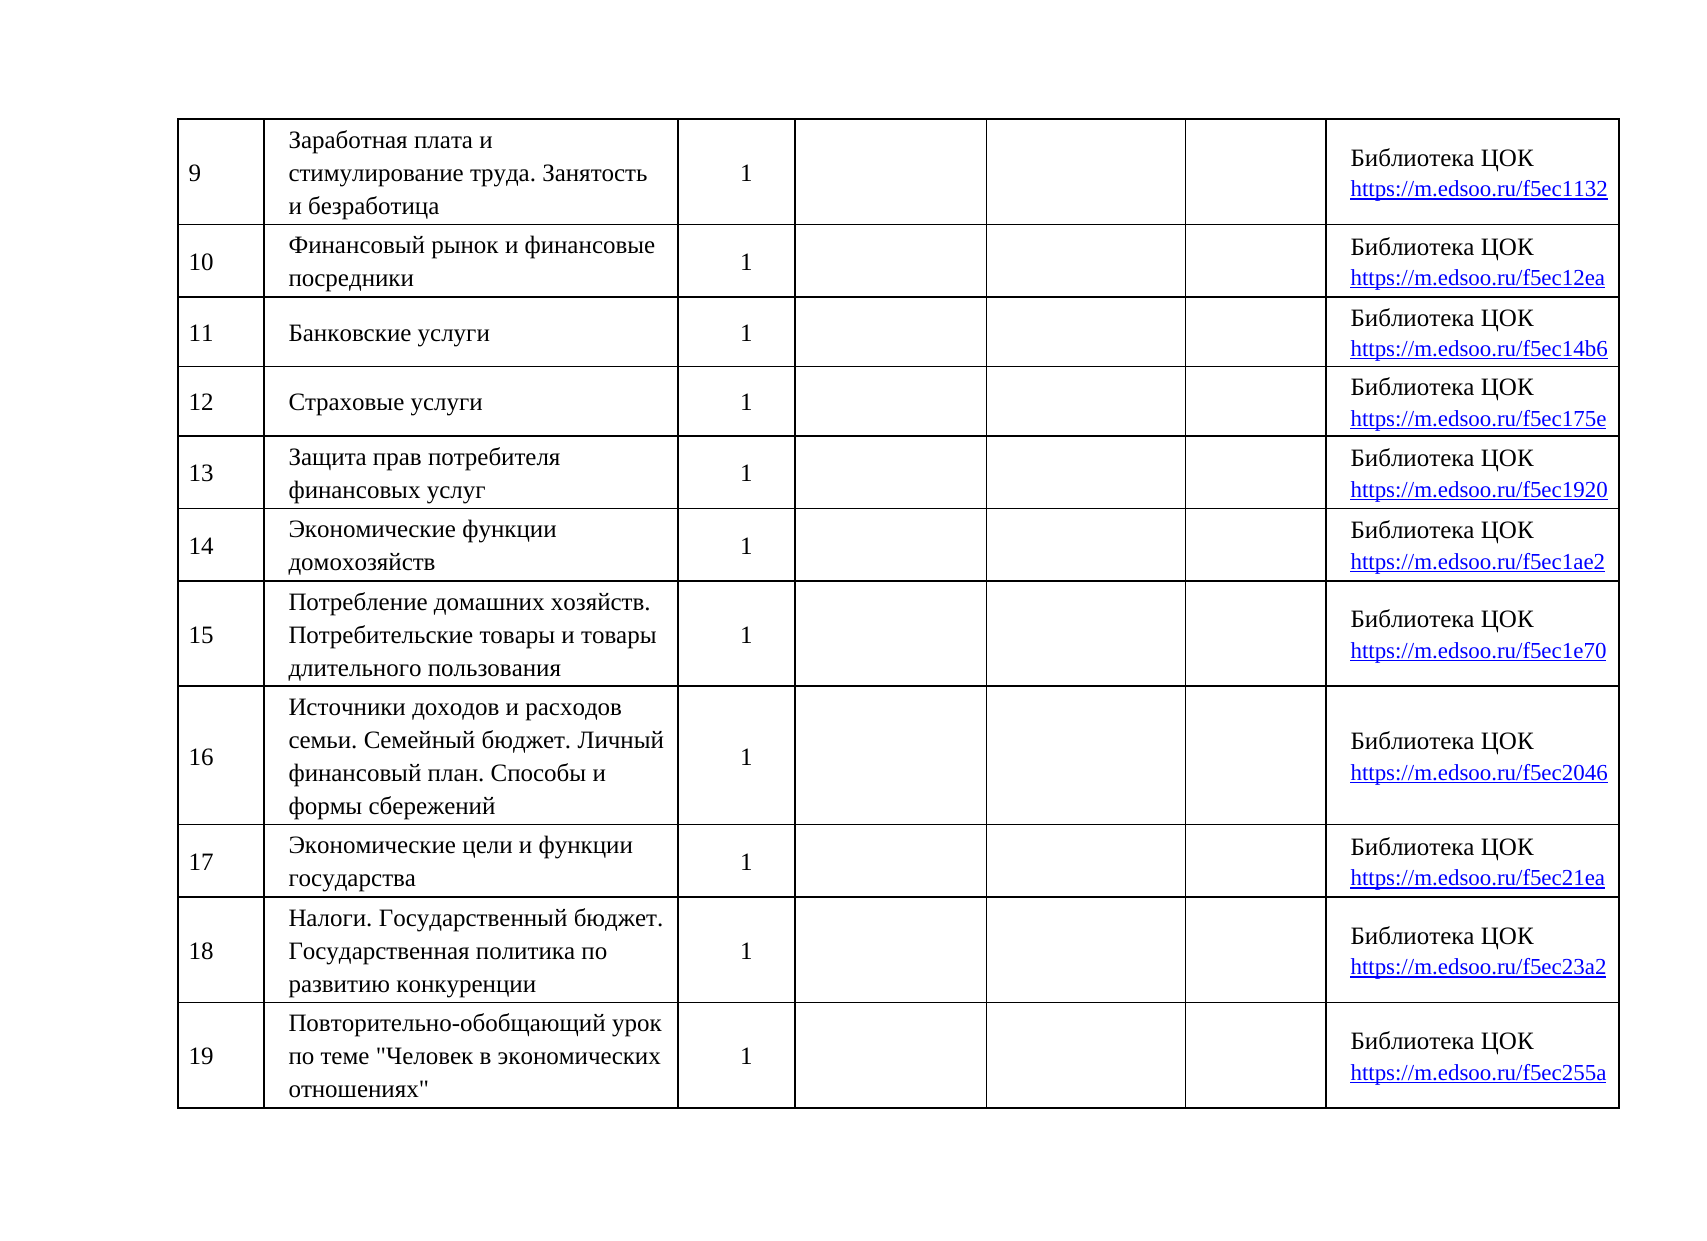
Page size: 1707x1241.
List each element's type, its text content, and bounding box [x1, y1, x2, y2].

table_cell [987, 367, 1185, 435]
table_cell [796, 225, 986, 296]
table_cell [987, 898, 1185, 1002]
table_cell [987, 437, 1185, 507]
table_cell [796, 437, 986, 507]
table_cell 1 [679, 298, 794, 366]
table_cell Библиотека ЦОК https://m.edsoo.ru/f5ec12ea [1327, 225, 1618, 296]
table_cell [796, 1003, 986, 1107]
table_cell 18 [179, 898, 263, 1002]
table_cell 1 [679, 687, 794, 824]
table_cell [1186, 367, 1325, 435]
table_cell [987, 825, 1185, 896]
table_cell Библиотека ЦОК https://m.edsoo.ru/f5ec1e70 [1327, 582, 1618, 685]
table_cell [1186, 225, 1325, 296]
table_cell 17 [179, 825, 263, 896]
table_cell Источники доходов и расходов семьи. Семейный бюджет. Личный финансовый план. Способы и формы сбережений [265, 687, 677, 824]
table_cell Финансовый рынок и финансовые посредники [265, 225, 677, 296]
table_cell [1186, 298, 1325, 366]
table_cell 1 [679, 582, 794, 685]
table_cell Библиотека ЦОК https://m.edsoo.ru/f5ec23a2 [1327, 898, 1618, 1002]
table_cell Библиотека ЦОК https://m.edsoo.ru/f5ec1920 [1327, 437, 1618, 507]
table_cell 19 [179, 1003, 263, 1107]
table_cell 14 [179, 509, 263, 580]
table_cell [987, 225, 1185, 296]
table_cell 1 [679, 825, 794, 896]
table_cell 11 [179, 298, 263, 366]
table_cell 10 [179, 225, 263, 296]
table_cell Библиотека ЦОК https://m.edsoo.ru/f5ec255a [1327, 1003, 1618, 1107]
table_cell [1186, 120, 1325, 223]
table_cell [987, 509, 1185, 580]
table_cell Страховые услуги [265, 367, 677, 435]
table_cell Налоги. Государственный бюджет. Государственная политика по развитию конкуренции [265, 898, 677, 1002]
table_cell [796, 298, 986, 366]
table_cell [1186, 509, 1325, 580]
table_cell 1 [679, 1003, 794, 1107]
table_cell Библиотека ЦОК https://m.edsoo.ru/f5ec1132 [1327, 120, 1618, 223]
table_cell 1 [679, 437, 794, 507]
table_cell Банковские услуги [265, 298, 677, 366]
table_cell 1 [679, 120, 794, 223]
table_cell [796, 120, 986, 223]
table_cell [796, 825, 986, 896]
table_cell [796, 687, 986, 824]
table_cell Библиотека ЦОК https://m.edsoo.ru/f5ec1ae2 [1327, 509, 1618, 580]
table_cell [1186, 687, 1325, 824]
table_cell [265, 1003, 677, 1107]
table_cell [987, 582, 1185, 685]
table_cell 16 [179, 687, 263, 824]
table_cell [796, 898, 986, 1002]
table_cell Экономические функции домохозяйств [265, 509, 677, 580]
table_cell [796, 367, 986, 435]
table_cell [796, 509, 986, 580]
table_cell [1186, 898, 1325, 1002]
table_cell [987, 120, 1185, 223]
table_cell [796, 582, 986, 685]
table_cell 1 [679, 225, 794, 296]
table_cell Библиотека ЦОК https://m.edsoo.ru/f5ec21ea [1327, 825, 1618, 896]
table_cell 1 [679, 509, 794, 580]
table_cell Библиотека ЦОК https://m.edsoo.ru/f5ec14b6 [1327, 298, 1618, 366]
table_cell Экономические цели и функции государства [265, 825, 677, 896]
table_cell [1186, 582, 1325, 685]
table_cell 13 [179, 437, 263, 507]
table_cell [987, 298, 1185, 366]
table_cell Заработная плата и стимулирование труда. Занятость и безработица [265, 120, 677, 223]
table_cell Библиотека ЦОК https://m.edsoo.ru/f5ec2046 [1327, 687, 1618, 824]
table_cell 12 [179, 367, 263, 435]
table_cell Библиотека ЦОК https://m.edsoo.ru/f5ec175e [1327, 367, 1618, 435]
table_cell [987, 1003, 1185, 1107]
table_cell [1186, 437, 1325, 507]
table_cell 9 [179, 120, 263, 223]
table_cell Защита прав потребителя финансовых услуг [265, 437, 677, 507]
table_cell 1 [679, 367, 794, 435]
table_cell [987, 687, 1185, 824]
table_cell 15 [179, 582, 263, 685]
table_cell [1186, 1003, 1325, 1107]
table_cell Потребление домашних хозяйств. Потребительские товары и товары длительного пользования [265, 582, 677, 685]
table_cell [1186, 825, 1325, 896]
table_cell 1 [679, 898, 794, 1002]
